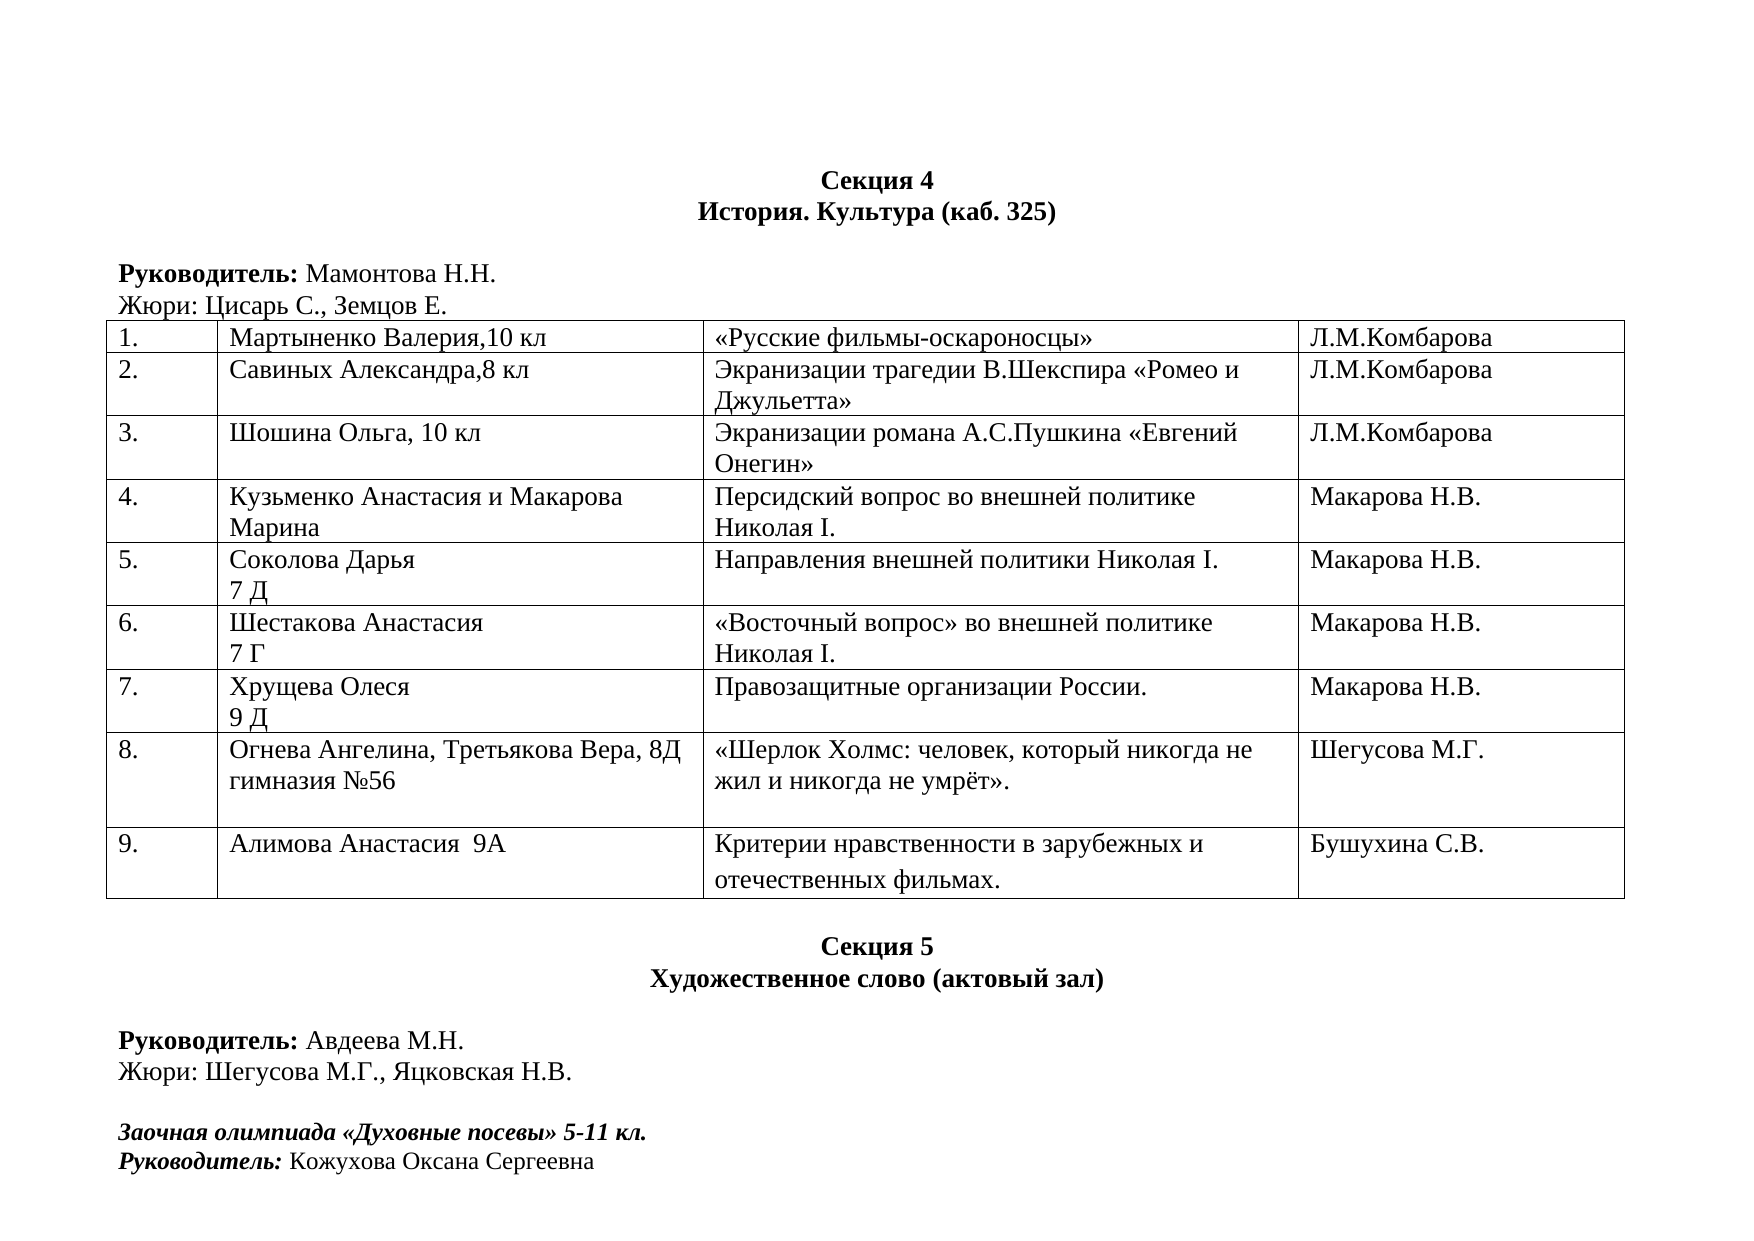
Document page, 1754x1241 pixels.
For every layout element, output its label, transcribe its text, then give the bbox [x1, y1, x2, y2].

table_cell Экранизации романа А.С.Пушкина «Евгений Онегин» [704, 416, 1298, 479]
table_cell 5. [107, 543, 217, 605]
text Секция 4 [118, 164, 1636, 195]
table_cell 2. [107, 353, 217, 415]
text Жюри: Шегусова М.Г., Яцковская Н.В. [118, 1055, 1636, 1086]
text Заочная олимпиада «Духовные посевы» 5-11 кл. [118, 1117, 1636, 1146]
text Художественное слово (актовый зал) [118, 962, 1636, 993]
table_cell Савиных Александра,8 кл [218, 353, 703, 415]
table_cell Л.М.Комбарова [1299, 416, 1624, 479]
table_cell Экранизации трагедии В.Шекспира «Ромео и Джульетта» [704, 353, 1298, 415]
text Руководитель: Мамонтова Н.Н. [118, 258, 1636, 289]
table_cell Макарова Н.В. [1299, 480, 1624, 542]
table_cell Персидский вопрос во внешней политике Николая I. [704, 480, 1298, 542]
table_cell Огнева Ангелина, Третьякова Вера, 8Д гимназия №56 [218, 733, 703, 827]
table_cell Макарова Н.В. [1299, 606, 1624, 669]
table_cell Хрущева Олеся 9 Д [218, 670, 703, 732]
table_cell «Шерлок Холмс: человек, который никогда не жил и никогда не умрёт». [704, 733, 1298, 827]
table_header Л.М.Комбарова [1299, 321, 1624, 352]
table_cell 3. [107, 416, 217, 479]
table_cell Шошина Ольга, 10 кл [218, 416, 703, 479]
table_cell 7. [107, 670, 217, 732]
table_cell Макарова Н.В. [1299, 543, 1624, 605]
text Руководитель: Кожухова Оксана Сергеевна [118, 1146, 1636, 1175]
table_header 1. [107, 321, 217, 352]
table_header Мартыненко Валерия,10 кл [218, 321, 703, 352]
text Руководитель: Авдеева М.Н. [118, 1024, 1636, 1055]
table_cell Алимова Анастасия 9А [218, 828, 703, 898]
table_cell Л.М.Комбарова [1299, 353, 1624, 415]
table_cell Кузьменко Анастасия и Макарова Марина [218, 480, 703, 542]
table_cell 6. [107, 606, 217, 669]
text История. Культура (каб. 325) [118, 195, 1636, 226]
table_cell 8. [107, 733, 217, 827]
table_cell 4. [107, 480, 217, 542]
table_cell Критерии нравственности в зарубежных и отечественных фильмах. [704, 828, 1298, 898]
table_cell Направления внешней политики Николая I. [704, 543, 1298, 605]
table_cell Бушухина С.В. [1299, 828, 1624, 898]
text Секция 5 [118, 931, 1636, 962]
table_cell 9. [107, 828, 217, 898]
text Жюри: Цисарь С., Земцов Е. [118, 289, 1636, 320]
table_cell Шестакова Анастасия 7 Г [218, 606, 703, 669]
table_cell «Восточный вопрос» во внешней политике Николая I. [704, 606, 1298, 669]
table_cell Макарова Н.В. [1299, 670, 1624, 732]
table_cell Соколова Дарья 7 Д [218, 543, 703, 605]
table_cell Шегусова М.Г. [1299, 733, 1624, 827]
table_header «Русские фильмы-оскароносцы» [704, 321, 1298, 352]
table_cell Правозащитные организации России. [704, 670, 1298, 732]
